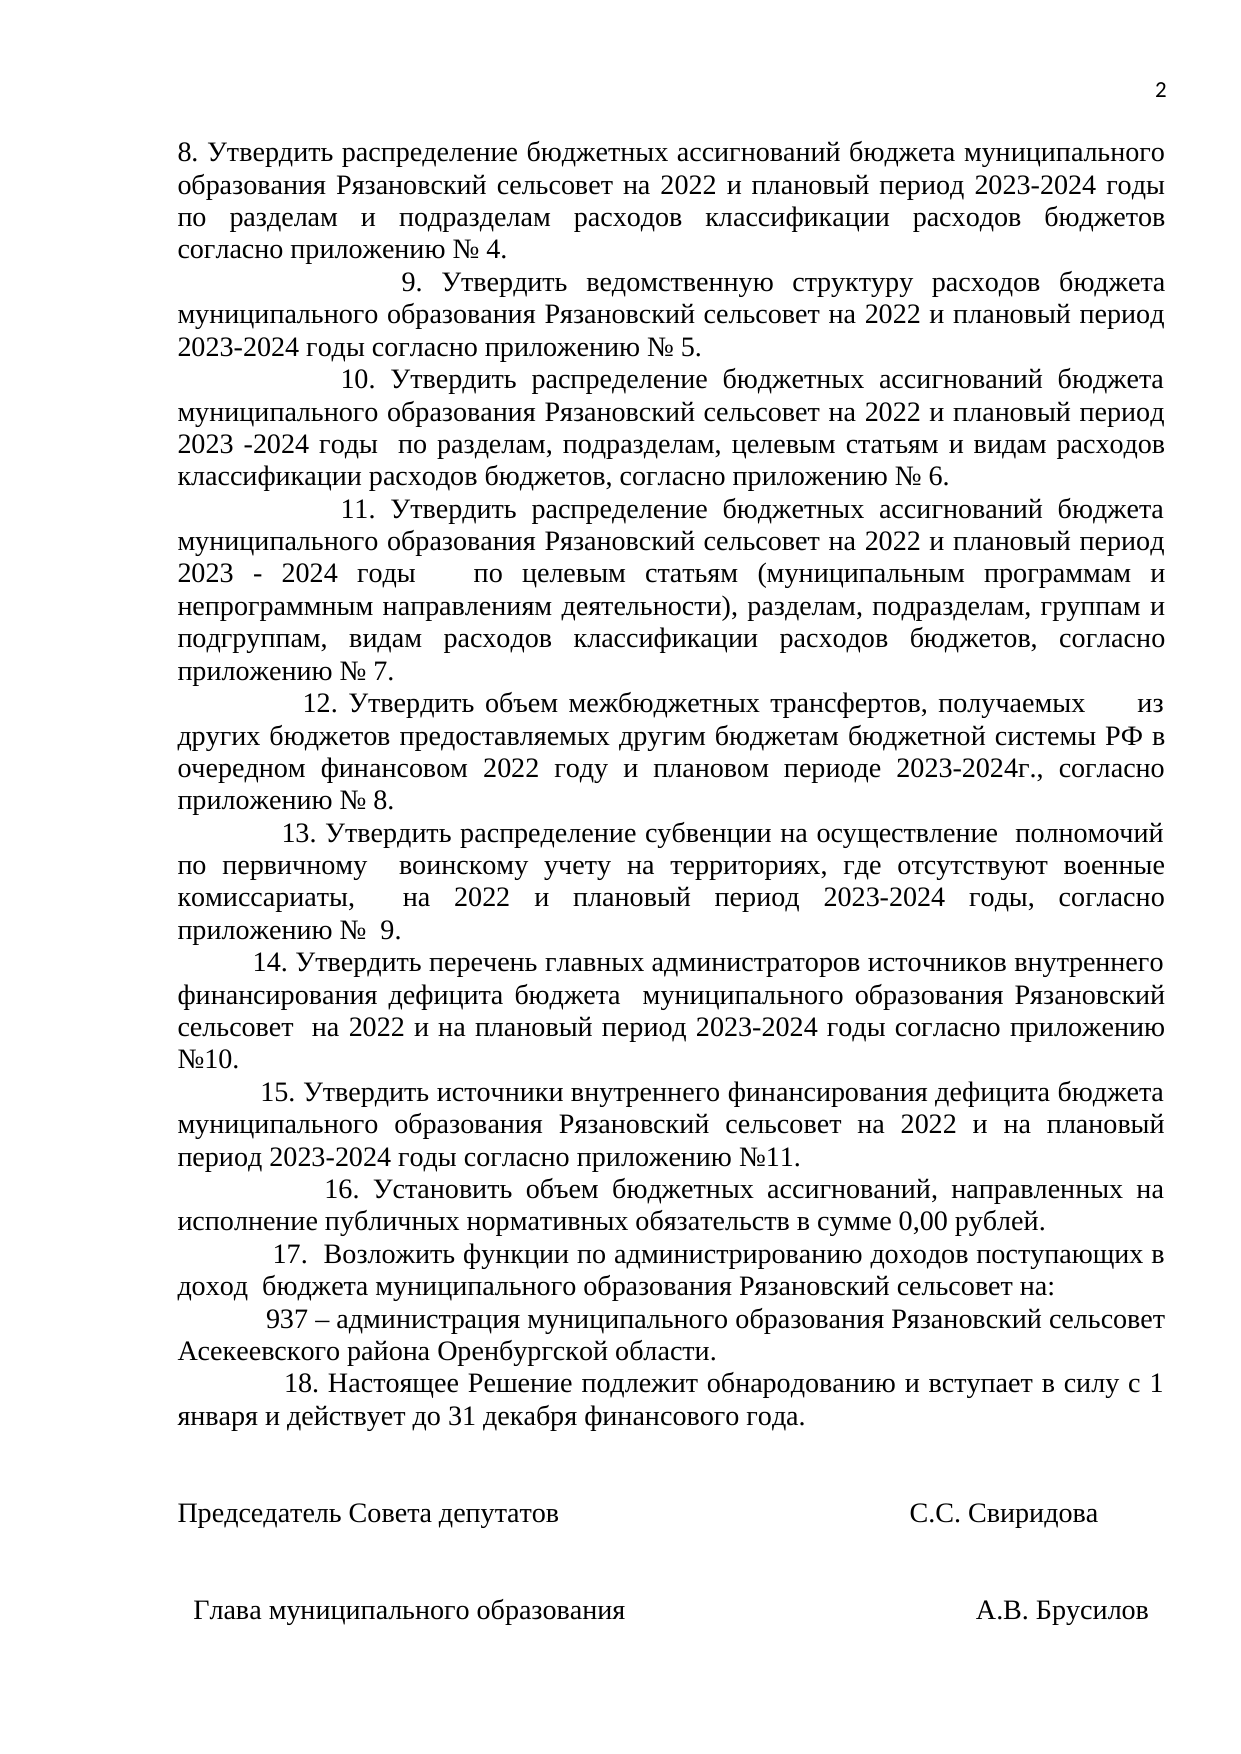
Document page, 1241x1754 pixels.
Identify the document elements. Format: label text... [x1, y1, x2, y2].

text 937 – администрация муниципального образования Рязановский сельсовет Асекеевского района Оренбургской области. [177, 1302, 1166, 1366]
text 13. Утвердить распределение субвенции на осуществление полномочий по первичному воинскому учету на территориях, где отсутствуют военные комиссариаты, на 2022 и плановый период 2023-2024 годы, согласно приложению № 9. [177, 816, 1166, 945]
text Глава муниципального образования А.В. Брусилов [177, 1593, 1166, 1626]
text 11. Утвердить распределение бюджетных ассигнований бюджета муниципального образования Рязановский сельсовет на 2022 и плановый период 2023 - 2024 годы по целевым статьям (муниципальным программам и непрограммным направлениям деятельности), разделам, подразделам, группам и подгруппам, видам расходов классификации расходов бюджетов, согласно приложению № 7. [177, 492, 1166, 686]
text Председатель Совета депутатов С.С. Свиридова [177, 1496, 1166, 1528]
text 9. Утвердить ведомственную структуру расходов бюджета муниципального образования Рязановский сельсовет на 2022 и плановый период 2023-2024 годы согласно приложению № 5. [177, 265, 1166, 362]
text 14. Утвердить перечень главных администраторов источников внутреннего финансирования дефицита бюджета муниципального образования Рязановский сельсовет на 2022 и на плановый период 2023-2024 годы согласно приложению №10. [177, 945, 1166, 1075]
text 12. Утвердить объем межбюджетных трансфертов, получаемых из других бюджетов предоставляемых другим бюджетам бюджетной системы РФ в очередном финансовом 2022 году и плановом периоде 2023-2024г., согласно приложению № 8. [177, 686, 1166, 816]
text 16. Установить объем бюджетных ассигнований, направленных на исполнение публичных нормативных обязательств в сумме 0,00 рублей. [177, 1172, 1166, 1237]
text 10. Утвердить распределение бюджетных ассигнований бюджета муниципального образования Рязановский сельсовет на 2022 и плановый период 2023 -2024 годы по разделам, подразделам, целевым статьям и видам расходов классификации расходов бюджетов, согласно приложению № 6. [177, 362, 1166, 492]
text 18. Настоящее Решение подлежит обнародованию и вступает в силу с 1 января и действует до 31 декабря финансового года. [177, 1366, 1166, 1431]
text 15. Утвердить источники внутреннего финансирования дефицита бюджета муниципального образования Рязановский сельсовет на 2022 и на плановый период 2023-2024 годы согласно приложению №11. [177, 1075, 1166, 1172]
text 8. Утвердить распределение бюджетных ассигнований бюджета муниципального образования Рязановский сельсовет на 2022 и плановый период 2023-2024 годы по разделам и подразделам расходов классификации расходов бюджетов согласно приложению № 4. [177, 103, 1166, 265]
text 17. Возложить функции по администрированию доходов поступающих в доход бюджета муниципального образования Рязановский сельсовет на: [177, 1237, 1166, 1302]
